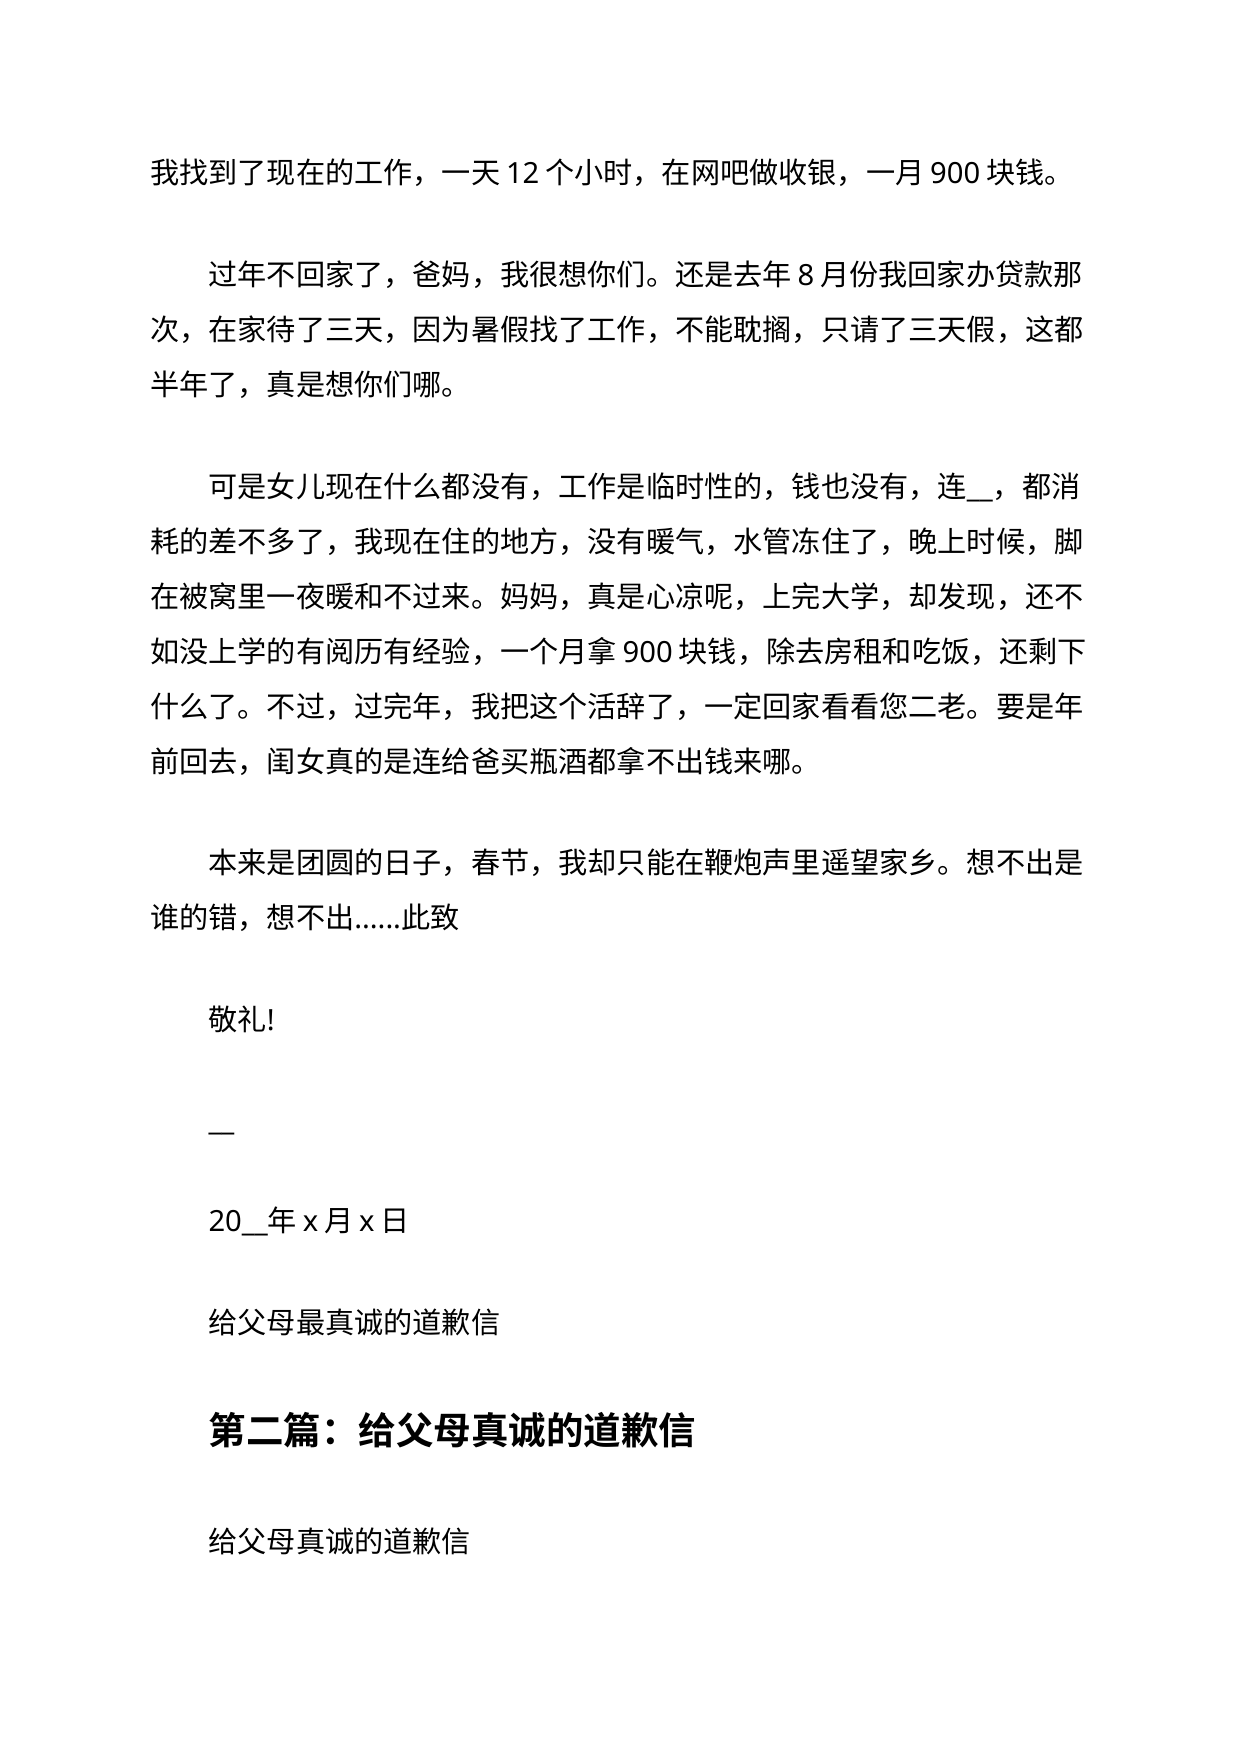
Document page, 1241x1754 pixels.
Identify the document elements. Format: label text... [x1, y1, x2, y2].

text 给父母最真诚的道歉信 [150, 1299, 1090, 1342]
text 敬礼! [150, 997, 1090, 1039]
text 可是女儿现在什么都没有，工作是临时性的，钱也没有，连__，都消耗的差不多了，我现在住的地方，没有暖气，水管冻住了，晚上时候，脚在被窝里一夜暖和不过来。妈妈，真是心凉呢，上完大学，却发现，还不如没上学的有阅历有经验，一个月拿900块钱，除去房租和吃饭，还剩下什么了。不过，过完年，我把这个活辞了，一定回家看看您二老。要是年前回去，闺女真的是连给爸买瓶酒都拿不出钱来哪。 [150, 464, 1090, 781]
text 本来是团圆的日子，春节，我却只能在鞭炮声里遥望家乡。想不出是谁的错，想不出......此致 [150, 840, 1090, 937]
text 第二篇：给父母真诚的道歉信 [150, 1401, 1090, 1455]
text __ [150, 1099, 1090, 1139]
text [150, 150, 1090, 192]
text 20__年x月x日 [150, 1197, 1090, 1240]
text 给父母真诚的道歉信 [150, 1518, 1090, 1561]
text 过年不回家了，爸妈，我很想你们。还是去年8月份我回家办贷款那次，在家待了三天，因为暑假找了工作，不能耽搁，只请了三天假，这都半年了，真是想你们哪。 [150, 252, 1090, 404]
